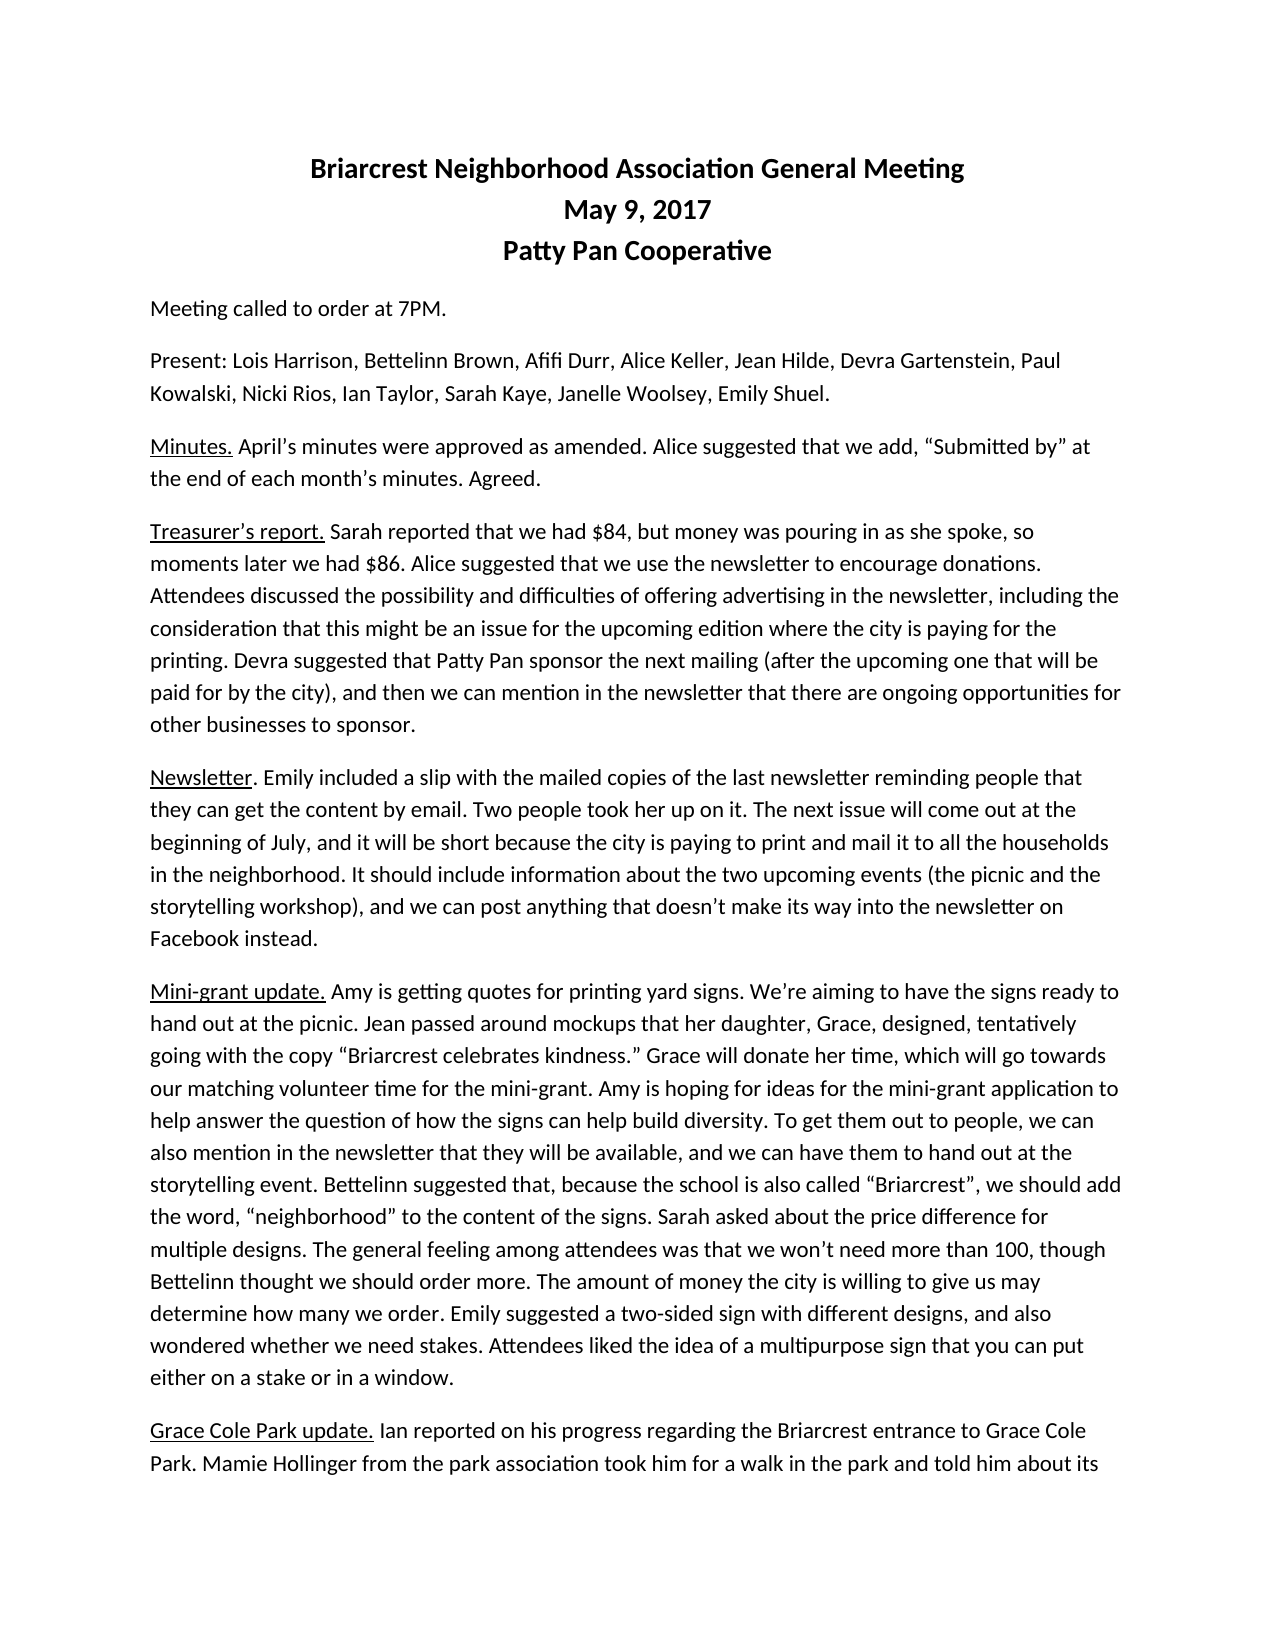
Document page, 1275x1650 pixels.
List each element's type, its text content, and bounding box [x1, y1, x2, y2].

text Meeting called to order at 7PM. [150, 294, 1125, 322]
text Present: Lois Harrison, Bettelinn Brown, Afifi Durr, Alice Keller, Jean Hilde, Devra Gartenstein, Paul Kowalski, Nicki Rios, Ian Taylor, Sarah Kaye, Janelle Woolsey, Emily Shuel. [150, 347, 1125, 407]
text Briarcrest Neighborhood Association General Meeting [150, 150, 1125, 186]
text Newsletter. Emily included a slip with the mailed copies of the last newsletter reminding people that they can get the content by email. Two people took her up on it. The next issue will come out at the beginning of July, and it will be short because the city is paying to print and mail it to all the households in the neighborhood. It should include information about the two upcoming events (the picnic and the storytelling workshop), and we can post anything that doesn’t make its way into the newsletter on Facebook instead. [150, 763, 1125, 952]
text Mini-grant update. Amy is getting quotes for printing yard signs. We’re aiming to have the signs ready to hand out at the picnic. Jean passed around mockups that her daughter, Grace, designed, tentatively going with the copy “Briarcrest celebrates kindness.” Grace will donate her time, which will go towards our matching volunteer time for the mini-grant. Amy is hoping for ideas for the mini-grant application to help answer the question of how the signs can help build diversity. To get them out to people, we can also mention in the newsletter that they will be available, and we can have them to hand out at the storytelling event. Bettelinn suggested that, because the school is also called “Briarcrest”, we should add the word, “neighborhood” to the content of the signs. Sarah asked about the price difference for multiple designs. The general feeling among attendees was that we won’t need more than 100, though Bettelinn thought we should order more. The amount of money the city is willing to give us may determine how many we order. Emily suggested a two-sided sign with different designs, and also wondered whether we need stakes. Attendees liked the idea of a multipurpose sign that you can put either on a stake or in a window. [150, 977, 1125, 1391]
text Treasurer’s report. Sarah reported that we had $84, but money was pouring in as she spoke, so moments later we had $86. Alice suggested that we use the newsletter to encourage donations. Attendees discussed the possibility and difficulties of offering advertising in the newsletter, including the consideration that this might be an issue for the upcoming edition where the city is paying for the printing. Devra suggested that Patty Pan sponsor the next mailing (after the upcoming one that will be paid for by the city), and then we can mention in the newsletter that there are ongoing opportunities for other businesses to sponsor. [150, 517, 1125, 738]
text May 9, 2017 [150, 191, 1125, 227]
text Patty Pan Cooperative [150, 232, 1125, 267]
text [150, 1416, 1125, 1477]
text Minutes. April’s minutes were approved as amended. Alice suggested that we add, “Submitted by” at the end of each month’s minutes. Agreed. [150, 432, 1125, 492]
